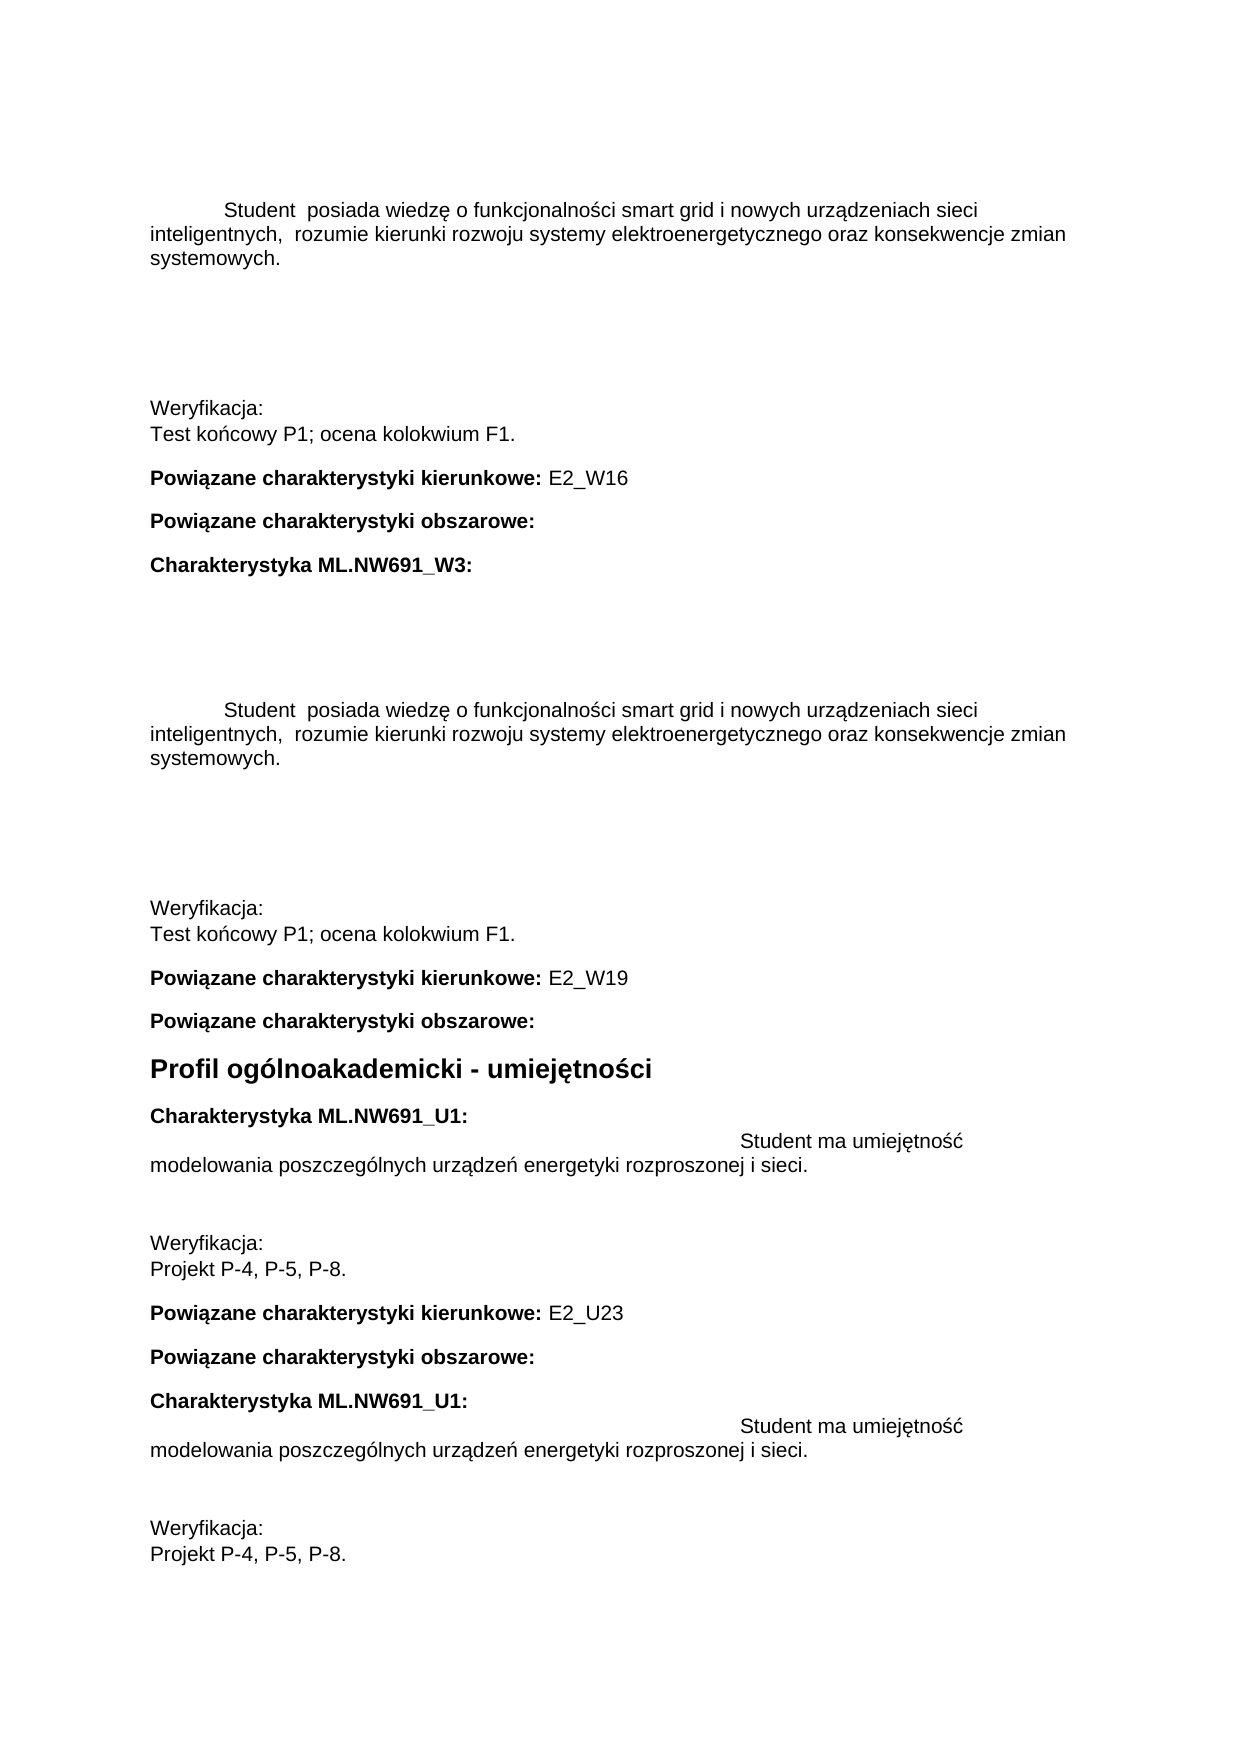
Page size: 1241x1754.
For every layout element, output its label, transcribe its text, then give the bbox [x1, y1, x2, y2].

text Weryfikacja: [150, 396, 1090, 420]
text Projekt P-4, P-5, P-8. [150, 1257, 1090, 1281]
text Projekt P-4, P-5, P-8. [150, 1542, 1090, 1566]
text Student ma umiejętność modelowania poszczególnych urządzeń energetyki rozproszonej i sieci. [150, 1129, 1090, 1225]
text Student ma umiejętność modelowania poszczególnych urządzeń energetyki rozproszonej i sieci. [150, 1413, 1090, 1509]
text Powiązane charakterystyki kierunkowe: E2_W16 [150, 466, 1090, 489]
text Weryfikacja: [150, 896, 1090, 920]
text Charakterystyka ML.NW691_U1: [150, 1104, 1090, 1128]
text Weryfikacja: [150, 1516, 1090, 1539]
text Powiązane charakterystyki obszarowe: [150, 509, 1090, 533]
text Powiązane charakterystyki obszarowe: [150, 1009, 1090, 1033]
text Powiązane charakterystyki obszarowe: [150, 1345, 1090, 1369]
text Charakterystyka ML.NW691_W3: [150, 553, 1090, 577]
text Weryfikacja: [150, 1231, 1090, 1255]
subtitle Profil ogólnoakademicki - umiejętności [150, 1053, 1090, 1084]
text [150, 150, 1090, 389]
text Test końcowy P1; ocena kolokwium F1. [150, 922, 1090, 946]
text Powiązane charakterystyki kierunkowe: E2_W19 [150, 966, 1090, 989]
text Powiązane charakterystyki kierunkowe: E2_U23 [150, 1301, 1090, 1325]
text Test końcowy P1; ocena kolokwium F1. [150, 422, 1090, 446]
text Charakterystyka ML.NW691_U1: [150, 1388, 1090, 1412]
